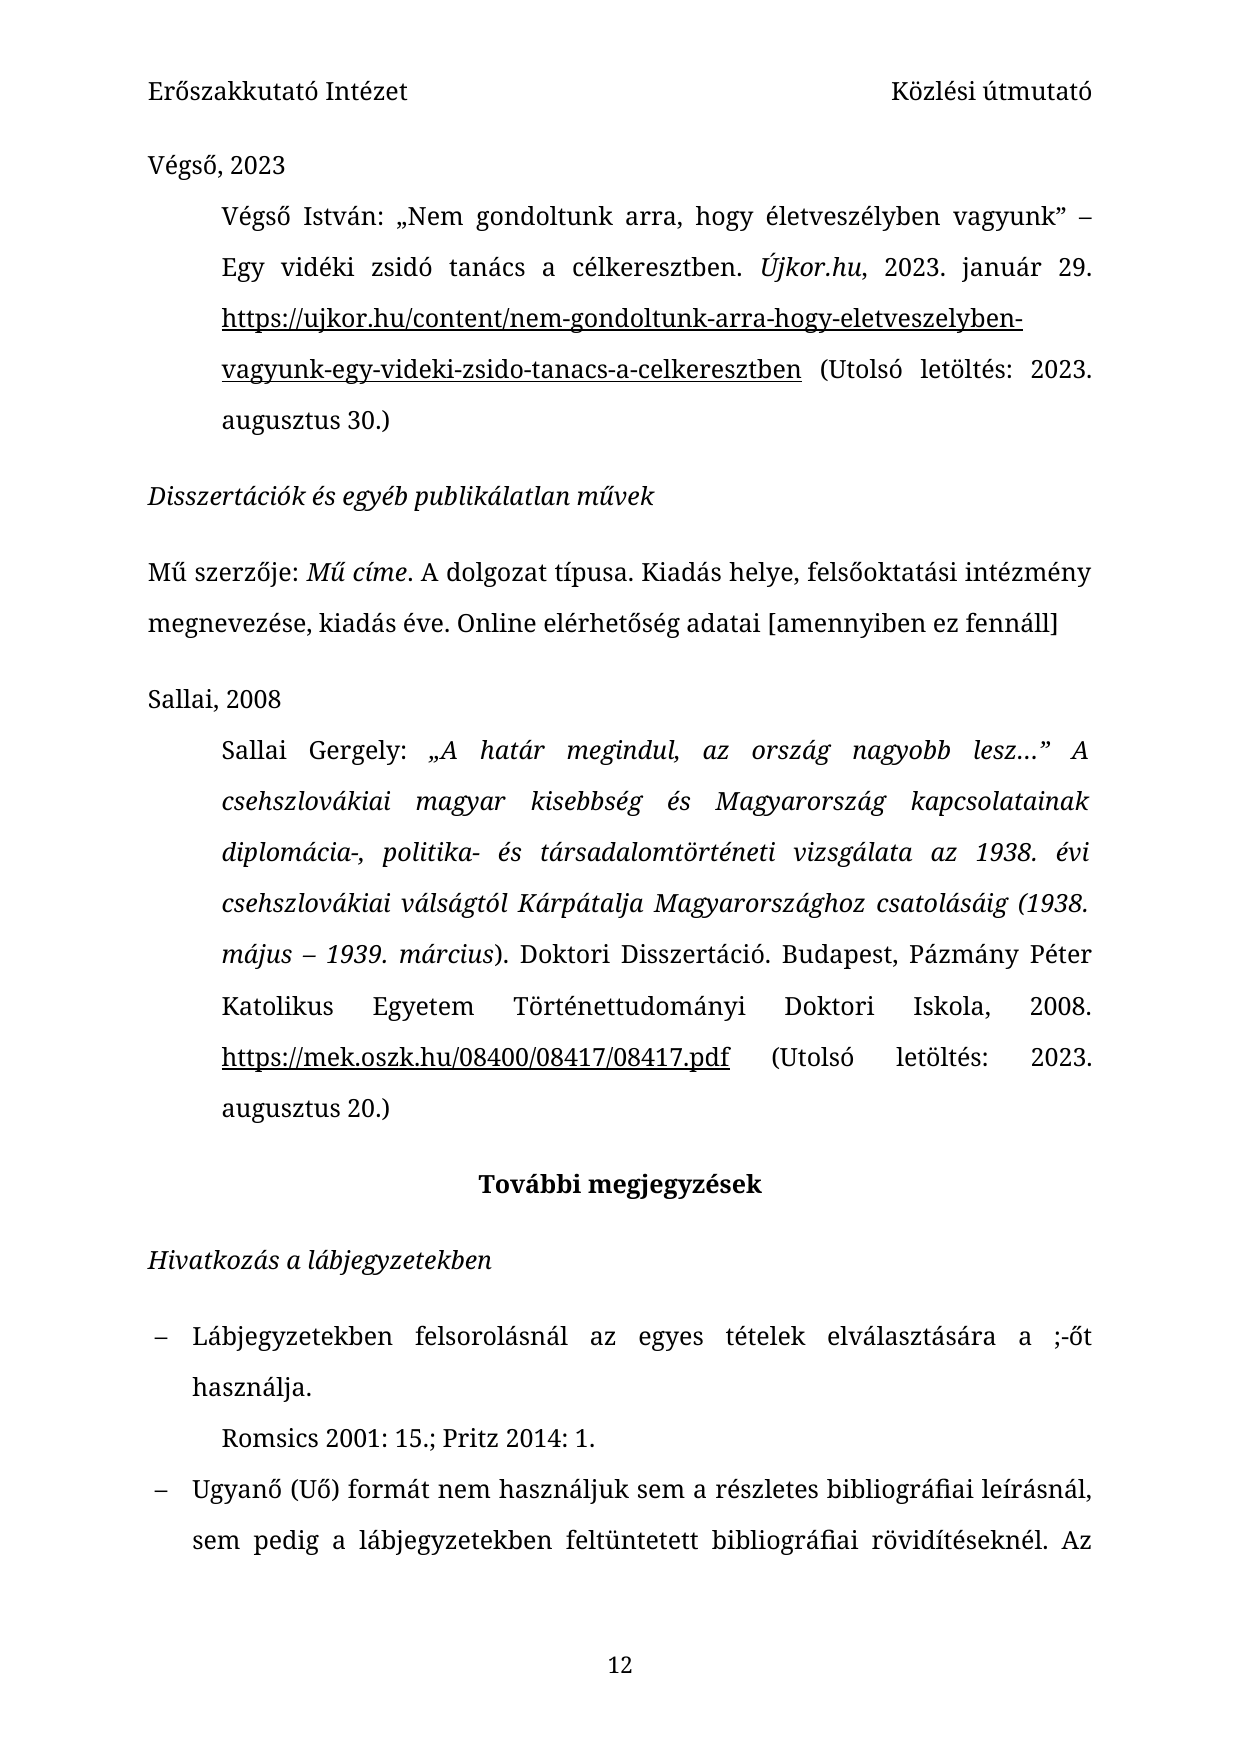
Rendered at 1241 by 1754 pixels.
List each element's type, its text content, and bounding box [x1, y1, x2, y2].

text Sallai, 2008 [148, 682, 1093, 716]
text Disszertációk és egyéb publikálatlan művek [148, 479, 1093, 513]
text Hivatkozás a lábjegyzetekben [148, 1242, 1093, 1276]
text Végső István: „Nem gondoltunk arra, hogy életveszélyben vagyunk” – Egy vidéki zsidó tanács a célkeresztben. Újkor.hu, 2023. január 29. https://ujkor.hu/content/nem-gondoltunk-arra-hogy-eletveszelyben-vagyunk-egy-videki-zsido-tanacs-a-celkeresztben (Utolsó letöltés: 2023. augusztus 30.) [221, 199, 1093, 437]
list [154, 1472, 1093, 1557]
list Lábjegyzetekben felsorolásnál az egyes tételek elválasztására a ;-őt használja. [154, 1318, 1093, 1403]
text Romsics 2001: 15.; Pritz 2014: 1. [221, 1421, 1093, 1454]
text Mű szerzője: Mű címe. A dolgozat típusa. Kiadás helye, felsőoktatási intézmény megnevezése, kiadás éve. Online elérhetőség adatai [amennyiben ez fennáll] [148, 555, 1093, 640]
text További megjegyzések [148, 1166, 1093, 1200]
text Végső, 2023 [148, 148, 1093, 182]
text Sallai Gergely: „A határ megindul, az ország nagyobb lesz…” A csehszlovákiai magyar kisebbség és Magyarország kapcsolatainak diplomácia-, politika- és társadalomtörténeti vizsgálata az 1938. évi csehszlovákiai válságtól Kárpátalja Magyarországhoz csatolásáig (1938. május – 1939. március). Doktori Disszertáció. Budapest, Pázmány Péter Katolikus Egyetem Történettudományi Doktori Iskola, 2008. https://mek.oszk.hu/08400/08417/08417.pdf (Utolsó letöltés: 2023. augusztus 20.) [221, 733, 1093, 1124]
